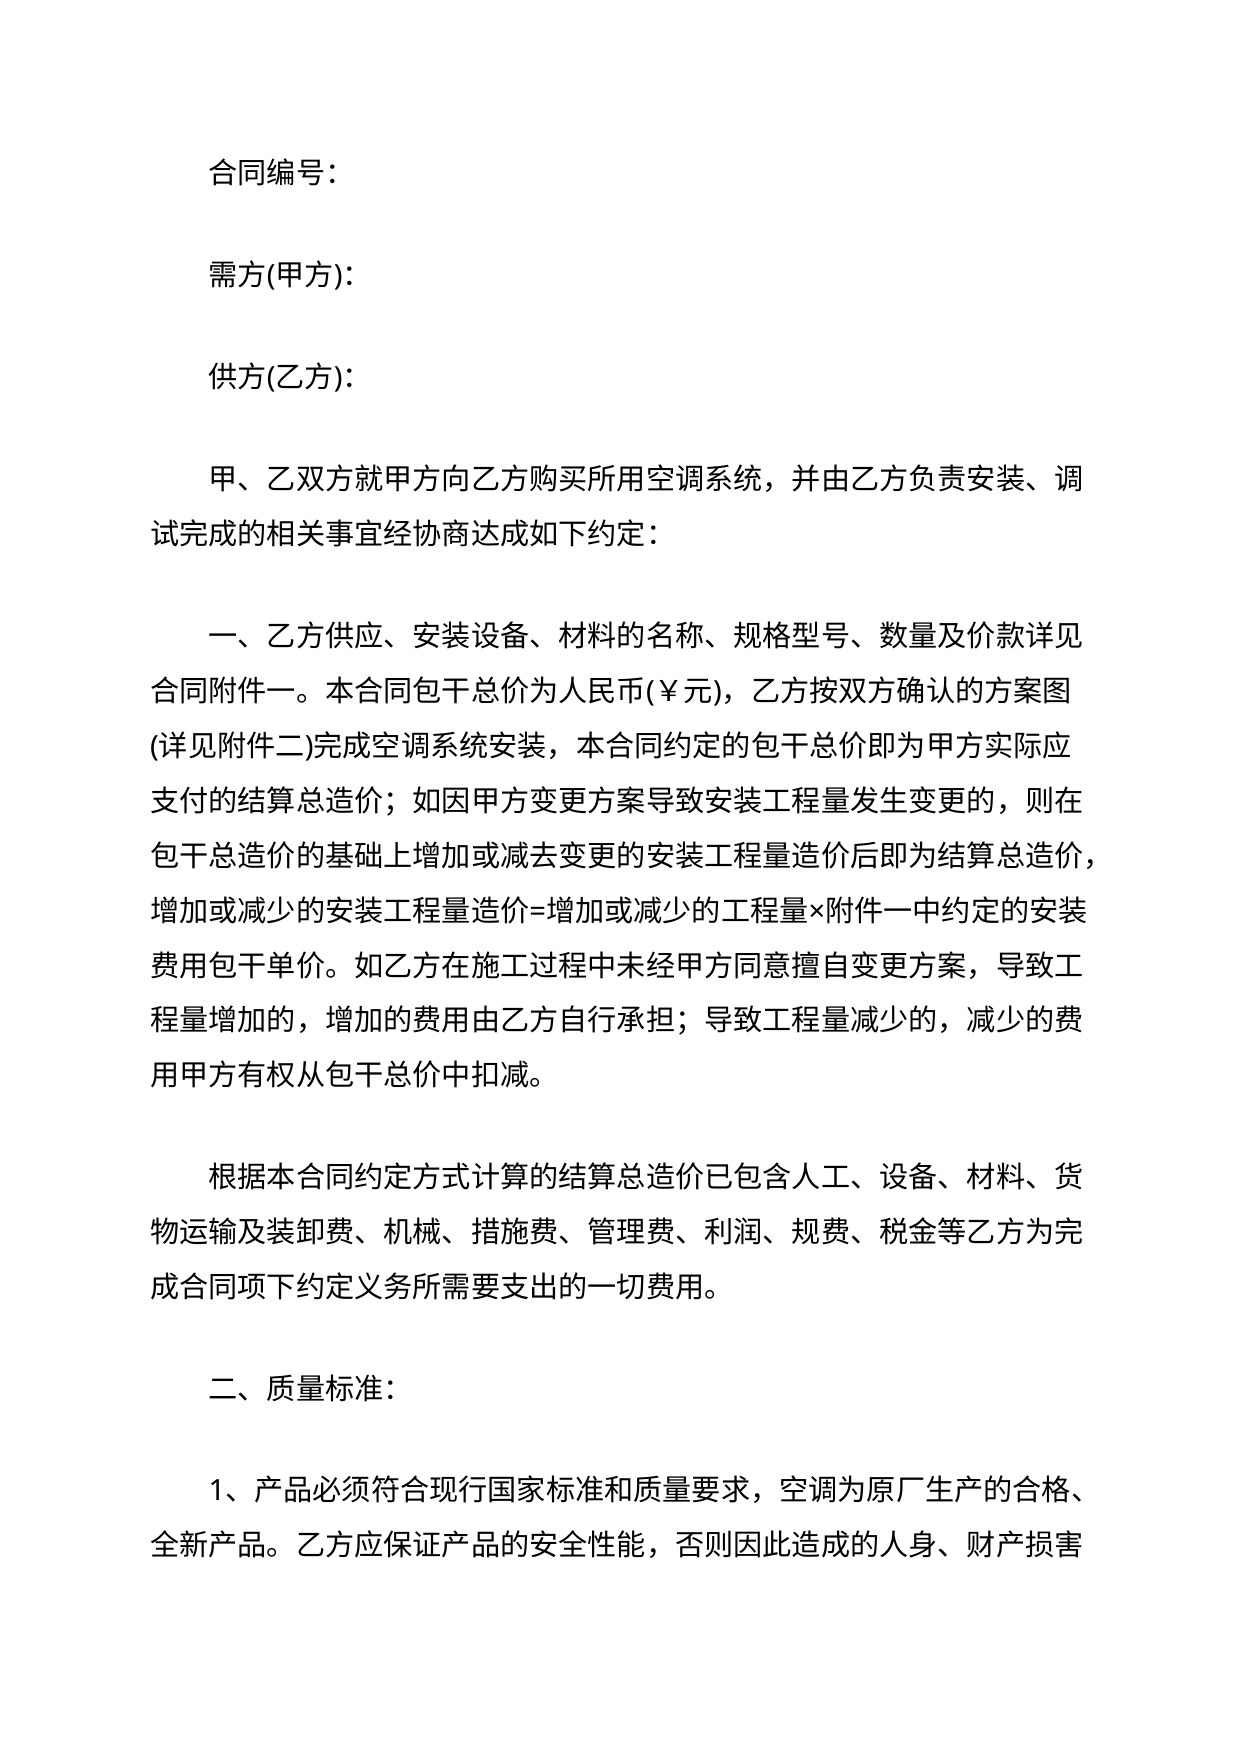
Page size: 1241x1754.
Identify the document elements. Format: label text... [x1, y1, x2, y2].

text 一、乙方供应、安装设备、材料的名称、规格型号、数量及价款详见合同附件一。本合同包干总价为人民币(￥元)，乙方按双方确认的方案图(详见附件二)完成空调系统安装，本合同约定的包干总价即为甲方实际应支付的结算总造价；如因甲方变更方案导致安装工程量发生变更的，则在包干总造价的基础上增加或减去变更的安装工程量造价后即为结算总造价，增加或减少的安装工程量造价=增加或减少的工程量×附件一中约定的安装费用包干单价。如乙方在施工过程中未经甲方同意擅自变更方案，导致工程量增加的，增加的费用由乙方自行承担；导致工程量减少的，减少的费用甲方有权从包干总价中扣减。 [150, 612, 1090, 1094]
text 二、质量标准： [150, 1365, 1090, 1407]
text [150, 1467, 1090, 1564]
text 根据本合同约定方式计算的结算总造价已包含人工、设备、材料、货物运输及装卸费、机械、措施费、管理费、利润、规费、税金等乙方为完成合同项下约定义务所需要支出的一切费用。 [150, 1154, 1090, 1306]
text 合同编号： [150, 150, 1090, 192]
text 供方(乙方)： [150, 354, 1090, 396]
text 甲、乙双方就甲方向乙方购买所用空调系统，并由乙方负责安装、调试完成的相关事宜经协商达成如下约定： [150, 456, 1090, 553]
text 需方(甲方)： [150, 252, 1090, 294]
